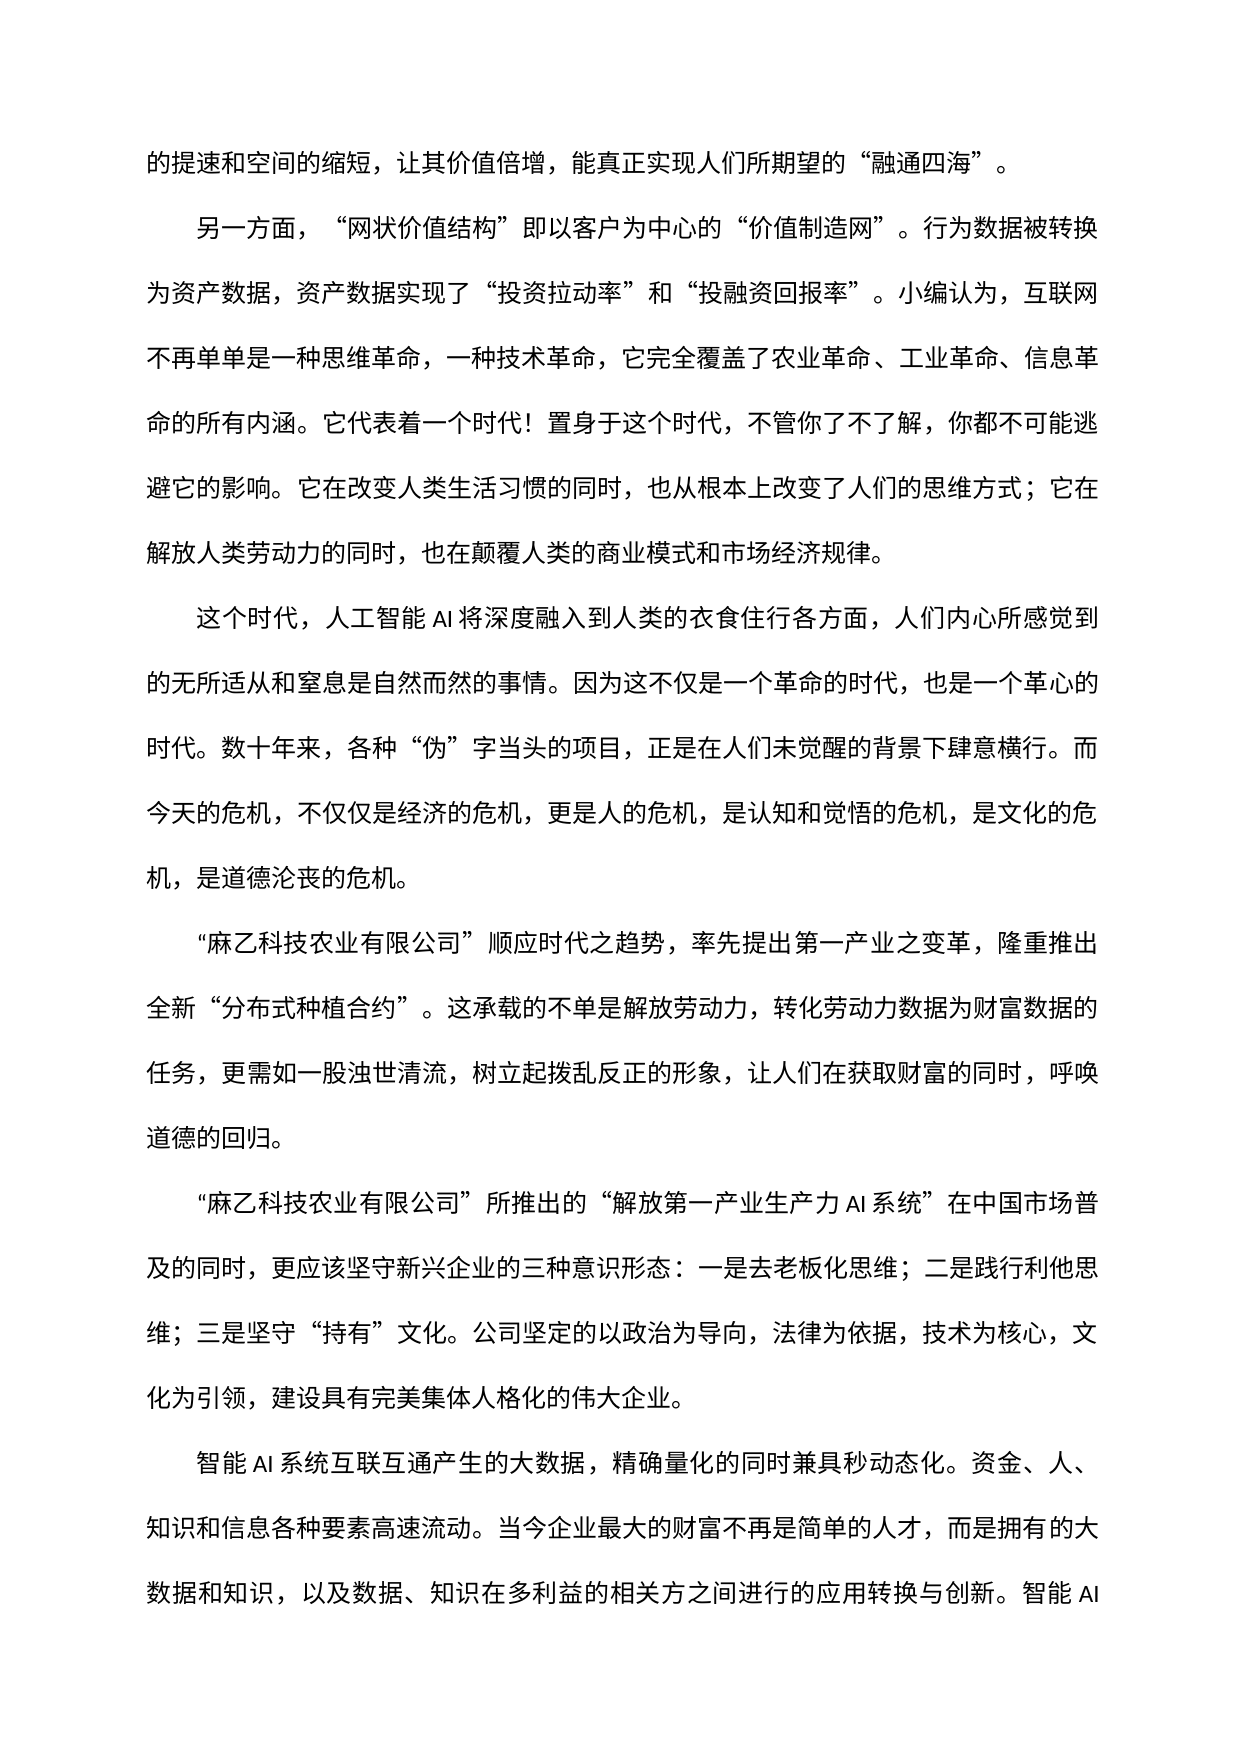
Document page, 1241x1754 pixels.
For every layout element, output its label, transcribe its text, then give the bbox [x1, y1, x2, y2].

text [146, 129, 1100, 194]
text “麻乙科技农业有限公司”所推出的“解放第一产业生产力AI系统”在中国市场普及的同时，更应该坚守新兴企业的三种意识形态：一是去老板化思维；二是践行利他思维；三是坚守“持有”文化。公司坚定的以政治为导向，法律为依据，技术为核心，文化为引领，建设具有完美集体人格化的伟大企业。 [146, 1169, 1100, 1429]
text 这个时代，人工智能AI将深度融入到人类的衣食住行各方面，人们内心所感觉到的无所适从和窒息是自然而然的事情。因为这不仅是一个革命的时代，也是一个革心的时代。数十年来，各种“伪”字当头的项目，正是在人们未觉醒的背景下肆意横行。而今天的危机，不仅仅是经济的危机，更是人的危机，是认知和觉悟的危机，是文化的危机，是道德沦丧的危机。 [146, 584, 1100, 909]
text 另一方面，“网状价值结构”即以客户为中心的“价值制造网”。行为数据被转换为资产数据，资产数据实现了“投资拉动率”和“投融资回报率”。小编认为，互联网不再单单是一种思维革命，一种技术革命，它完全覆盖了农业革命、工业革命、信息革命的所有内涵。它代表着一个时代！置身于这个时代，不管你了不了解，你都不可能逃避它的影响。它在改变人类生活习惯的同时，也从根本上改变了人们的思维方式；它在解放人类劳动力的同时，也在颠覆人类的商业模式和市场经济规律。 [146, 194, 1100, 584]
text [146, 1429, 1100, 1624]
text “麻乙科技农业有限公司”顺应时代之趋势，率先提出第一产业之变革，隆重推出全新“分布式种植合约”。这承载的不单是解放劳动力，转化劳动力数据为财富数据的任务，更需如一股浊世清流，树立起拨乱反正的形象，让人们在获取财富的同时，呼唤道德的回归。 [146, 909, 1100, 1169]
